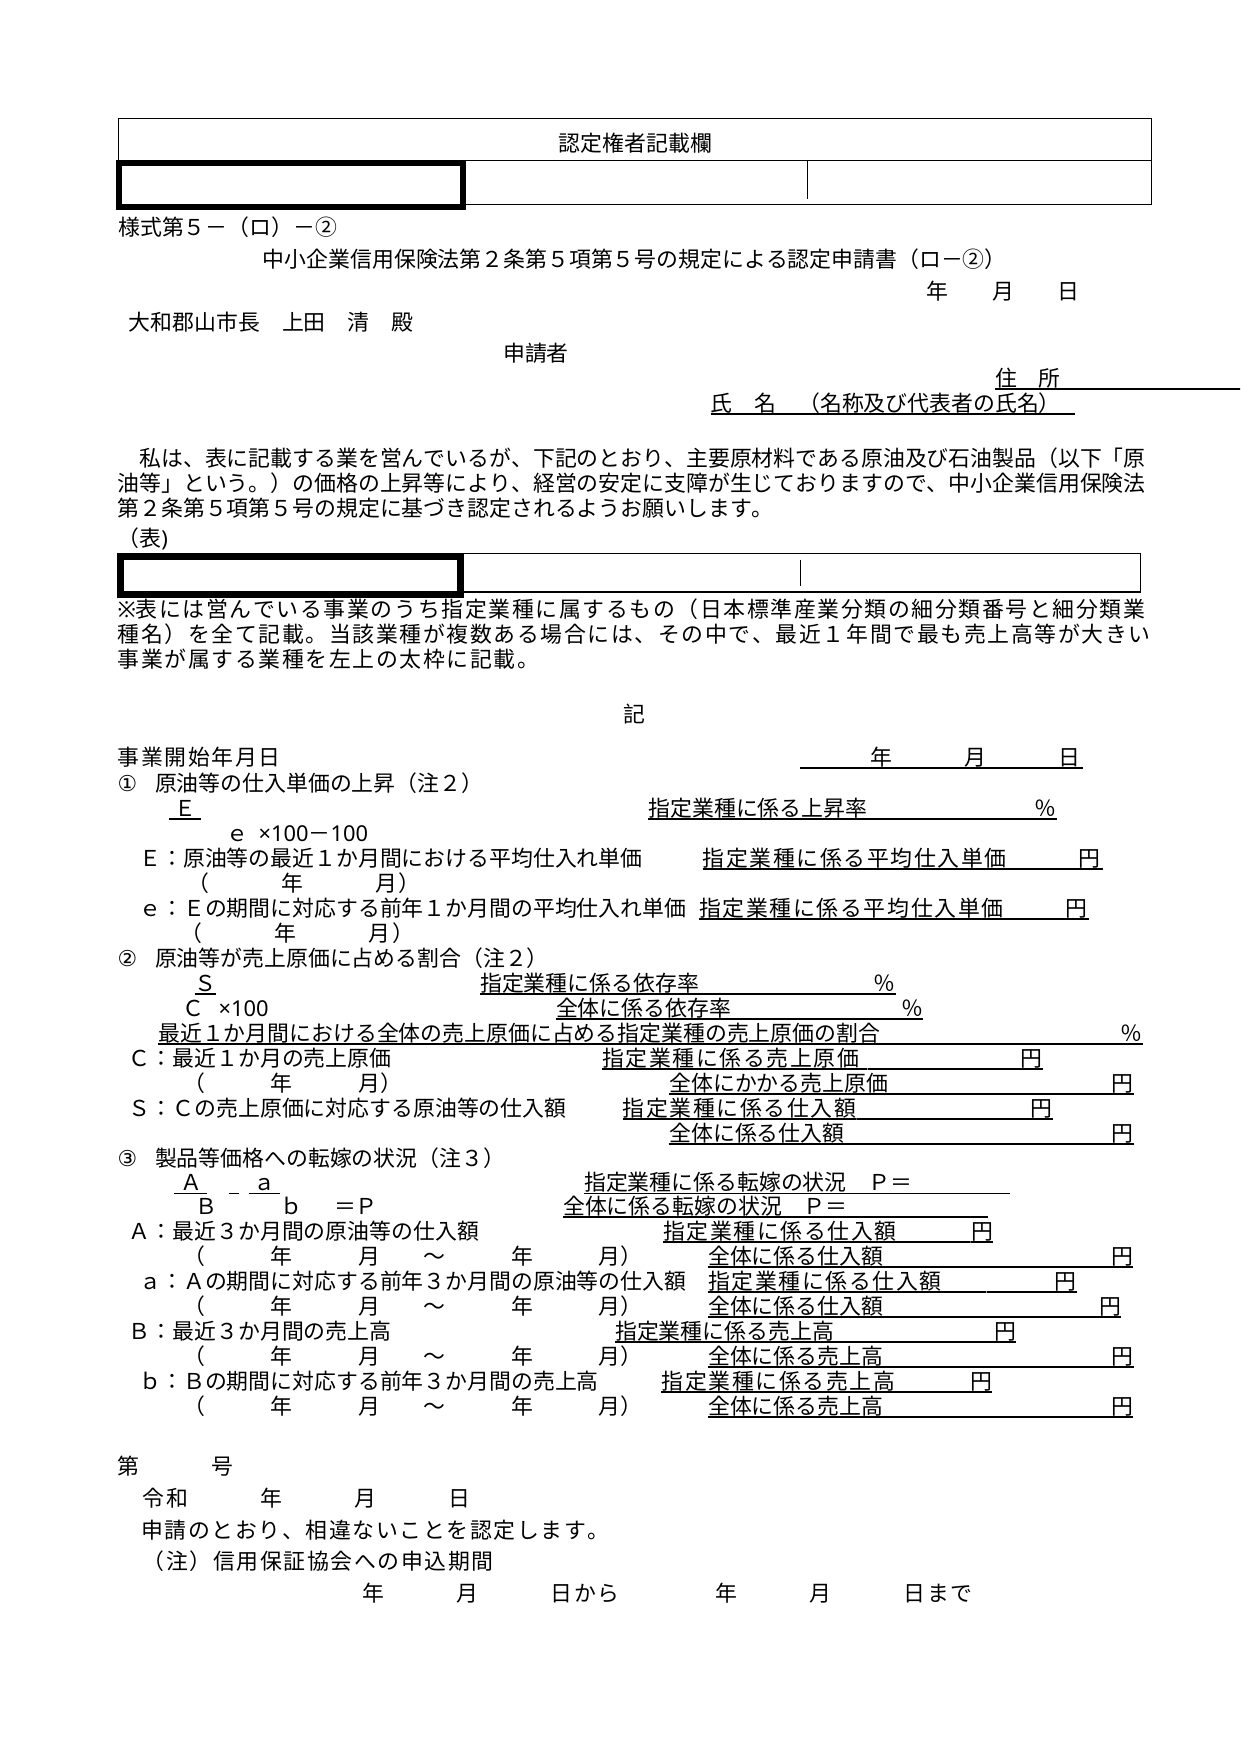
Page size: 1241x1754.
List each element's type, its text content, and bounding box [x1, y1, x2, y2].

table_header 認定権者記載欄 [119, 119, 1151, 160]
table_cell [122, 166, 460, 204]
table_cell [466, 161, 807, 204]
table_cell [808, 161, 1151, 204]
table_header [112, 242, 1157, 1608]
text 様式第５－（ロ）－② [118, 210, 1122, 242]
